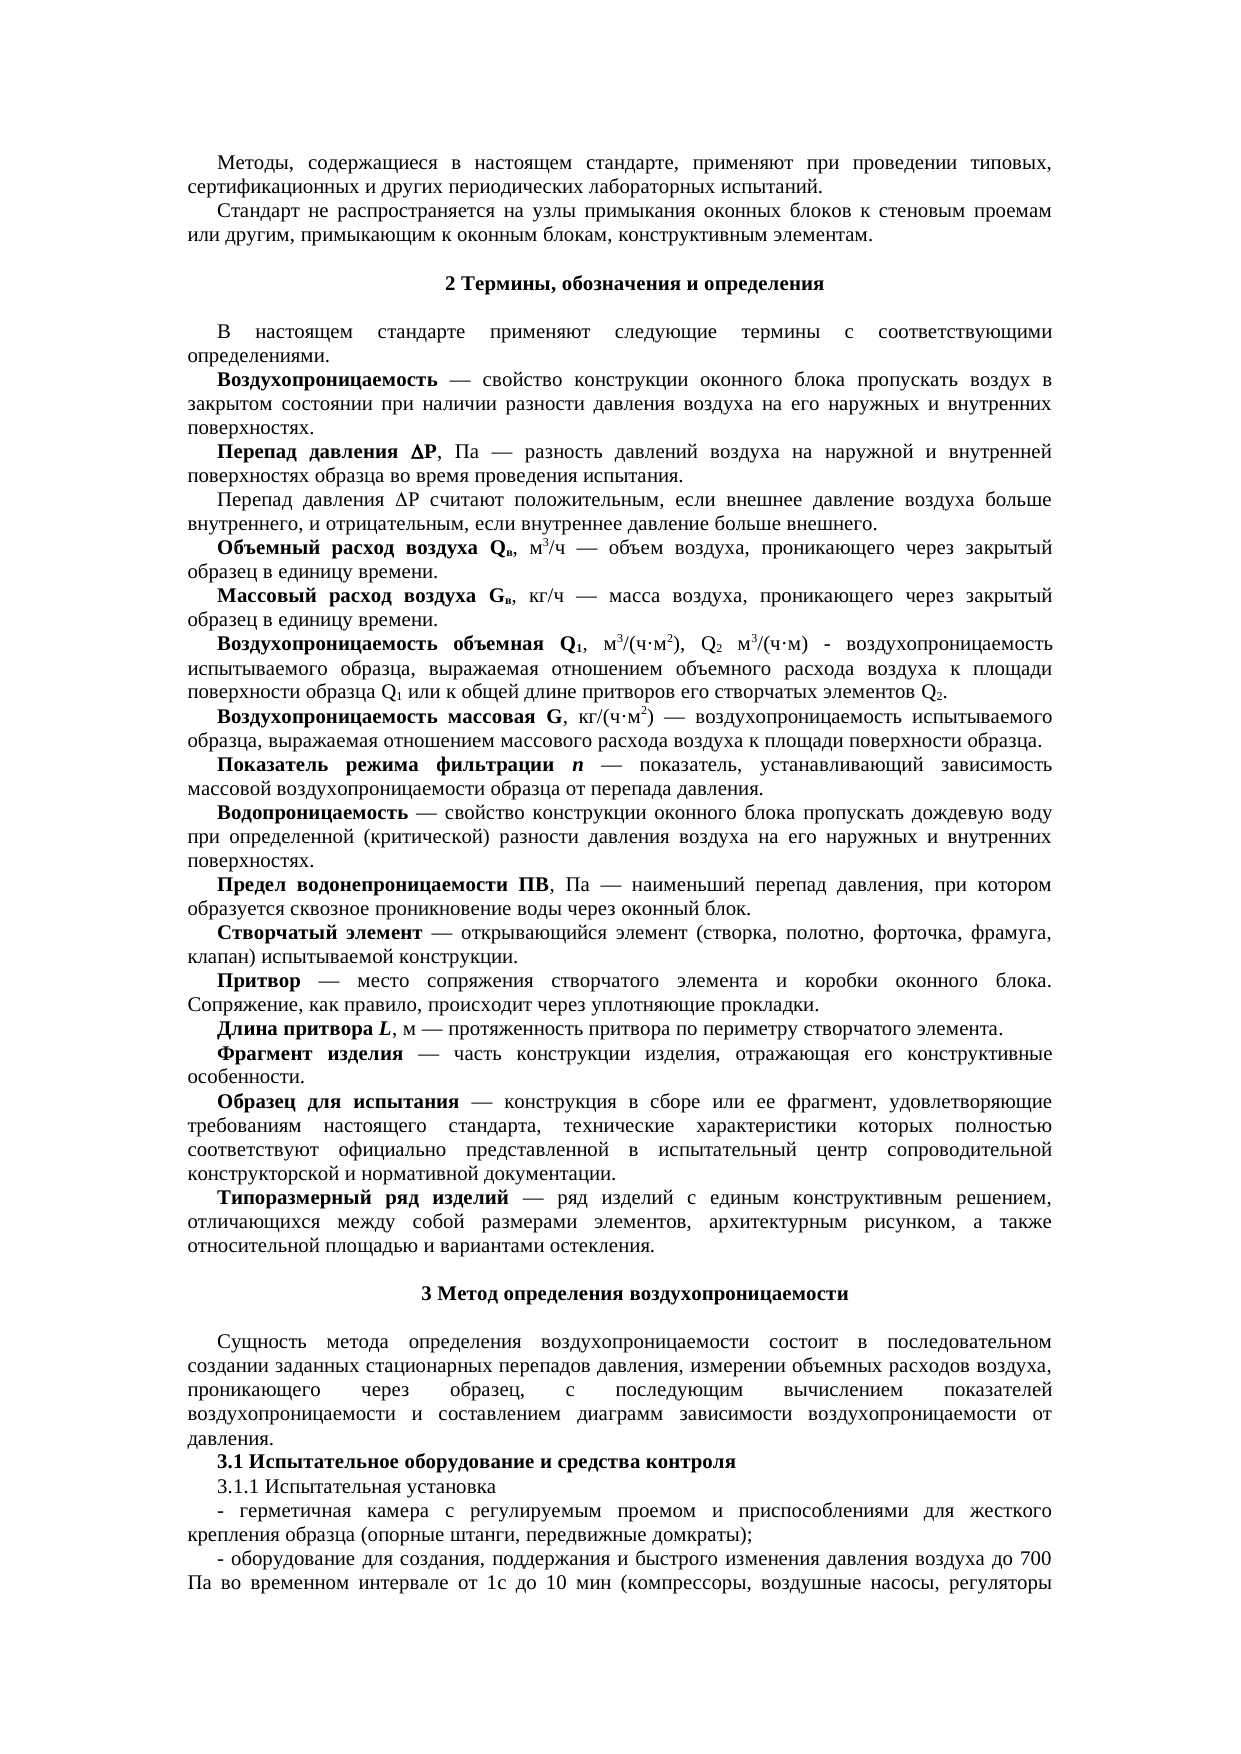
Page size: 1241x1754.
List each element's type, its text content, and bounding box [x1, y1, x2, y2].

text 3.1.1 Испытательная установка [187, 1473, 1053, 1497]
text 3.1 Испытательное оборудование и средства контроля [187, 1449, 1053, 1473]
text Притвор — место сопряжения створчатого элемента и коробки оконного блока. Сопряжение, как правило, происходит через уплотняющие прокладки. [187, 968, 1053, 1016]
text 2 Термины, обозначения и определения [187, 270, 1053, 294]
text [187, 1546, 1053, 1594]
text Типоразмерный ряд изделий — ряд изделий с единым конструктивным решением, отличающихся между собой размерами элементов, архитектурным рисунком, а также относительной площадью и вариантами остекления. [187, 1185, 1053, 1257]
text 3 Метод определения воздухопроницаемости [187, 1281, 1053, 1305]
text Массовый расход воздуха Gв, кг/ч — масса воздуха, проникающего через закрытый образец в единицу времени. [187, 583, 1053, 631]
text Перепад давления Р считают положительным, если внешнее давление воздуха больше внутреннего, и отрицательным, если внутреннее давление больше внешнего. [187, 487, 1053, 535]
text Длина притвора L, м — протяженность притвора по периметру створчатого элемента. [187, 1016, 1053, 1040]
text Перепад давления P, Па — разность давлений воздуха на наружной и внутренней поверхностях образца во время проведения испытания. [187, 439, 1053, 487]
text Показатель режима фильтрации n — показатель, устанавливающий зависимость массовой воздухопроницаемости образца от перепада давления. [187, 752, 1053, 800]
text Сущность метода определения воздухопроницаемости состоит в последовательном создании заданных стационарных перепадов давления, измерении объемных расходов воздуха, проникающего через образец, с последующим вычислением показателей воздухопроницаемости и составлением диаграмм зависимости воздухопроницаемости от давления. [187, 1329, 1053, 1449]
text Створчатый элемент — открывающийся элемент (створка, полотно, форточка, фрамуга, клапан) испытываемой конструкции. [187, 920, 1053, 968]
text Предел водонепроницаемости ПВ, Па — наименьший перепад давления, при котором образуется сквозное проникновение воды через оконный блок. [187, 872, 1053, 920]
text Воздухопроницаемость объемная Q1, м3/(чм2), Q2 м3/(чм) - воздухопроницаемость испытываемого образца, выражаемая отношением объемного расхода воздуха к площади поверхности образца Q1 или к общей длине притворов его створчатых элементов Q2. [187, 631, 1053, 703]
text Образец для испытания — конструкция в сборе или ее фрагмент, удовлетворяющие требованиям настоящего стандарта, технические характеристики которых полностью соответствуют официально представленной в испытательный центр сопроводительной конструкторской и нормативной документации. [187, 1088, 1053, 1185]
text Методы, содержащиеся в настоящем стандарте, применяют при проведении типовых, сертификационных и других периодических лабораторных испытаний. [187, 150, 1053, 198]
text Водопроницаемость — свойство конструкции оконного блока пропускать дождевую воду при определенной (критической) разности давления воздуха на его наружных и внутренних поверхностях. [187, 800, 1053, 872]
text Фрагмент изделия — часть конструкции изделия, отражающая его конструктивные особенности. [187, 1040, 1053, 1088]
text Стандарт не распространяется на узлы примыкания оконных блоков к стеновым проемам или другим, примыкающим к оконным блокам, конструктивным элементам. [187, 198, 1053, 246]
text Воздухопроницаемость — свойство конструкции оконного блока пропускать воздух в закрытом состоянии при наличии разности давления воздуха на его наружных и внутренних поверхностях. [187, 367, 1053, 439]
text В настоящем стандарте применяют следующие термины с соответствующими определениями. [187, 318, 1053, 367]
text Объемный расход воздуха Qв, м3/ч — объем воздуха, проникающего через закрытый образец в единицу времени. [187, 535, 1053, 583]
text Воздухопроницаемость массовая G, кг/(чм2) — воздухопроницаемость испытываемого образца, выражаемая отношением массового расхода воздуха к площади поверхности образца. [187, 703, 1053, 752]
text - герметичная камера с регулируемым проемом и приспособлениями для жесткого крепления образца (опорные штанги, передвижные домкраты); [187, 1497, 1053, 1546]
